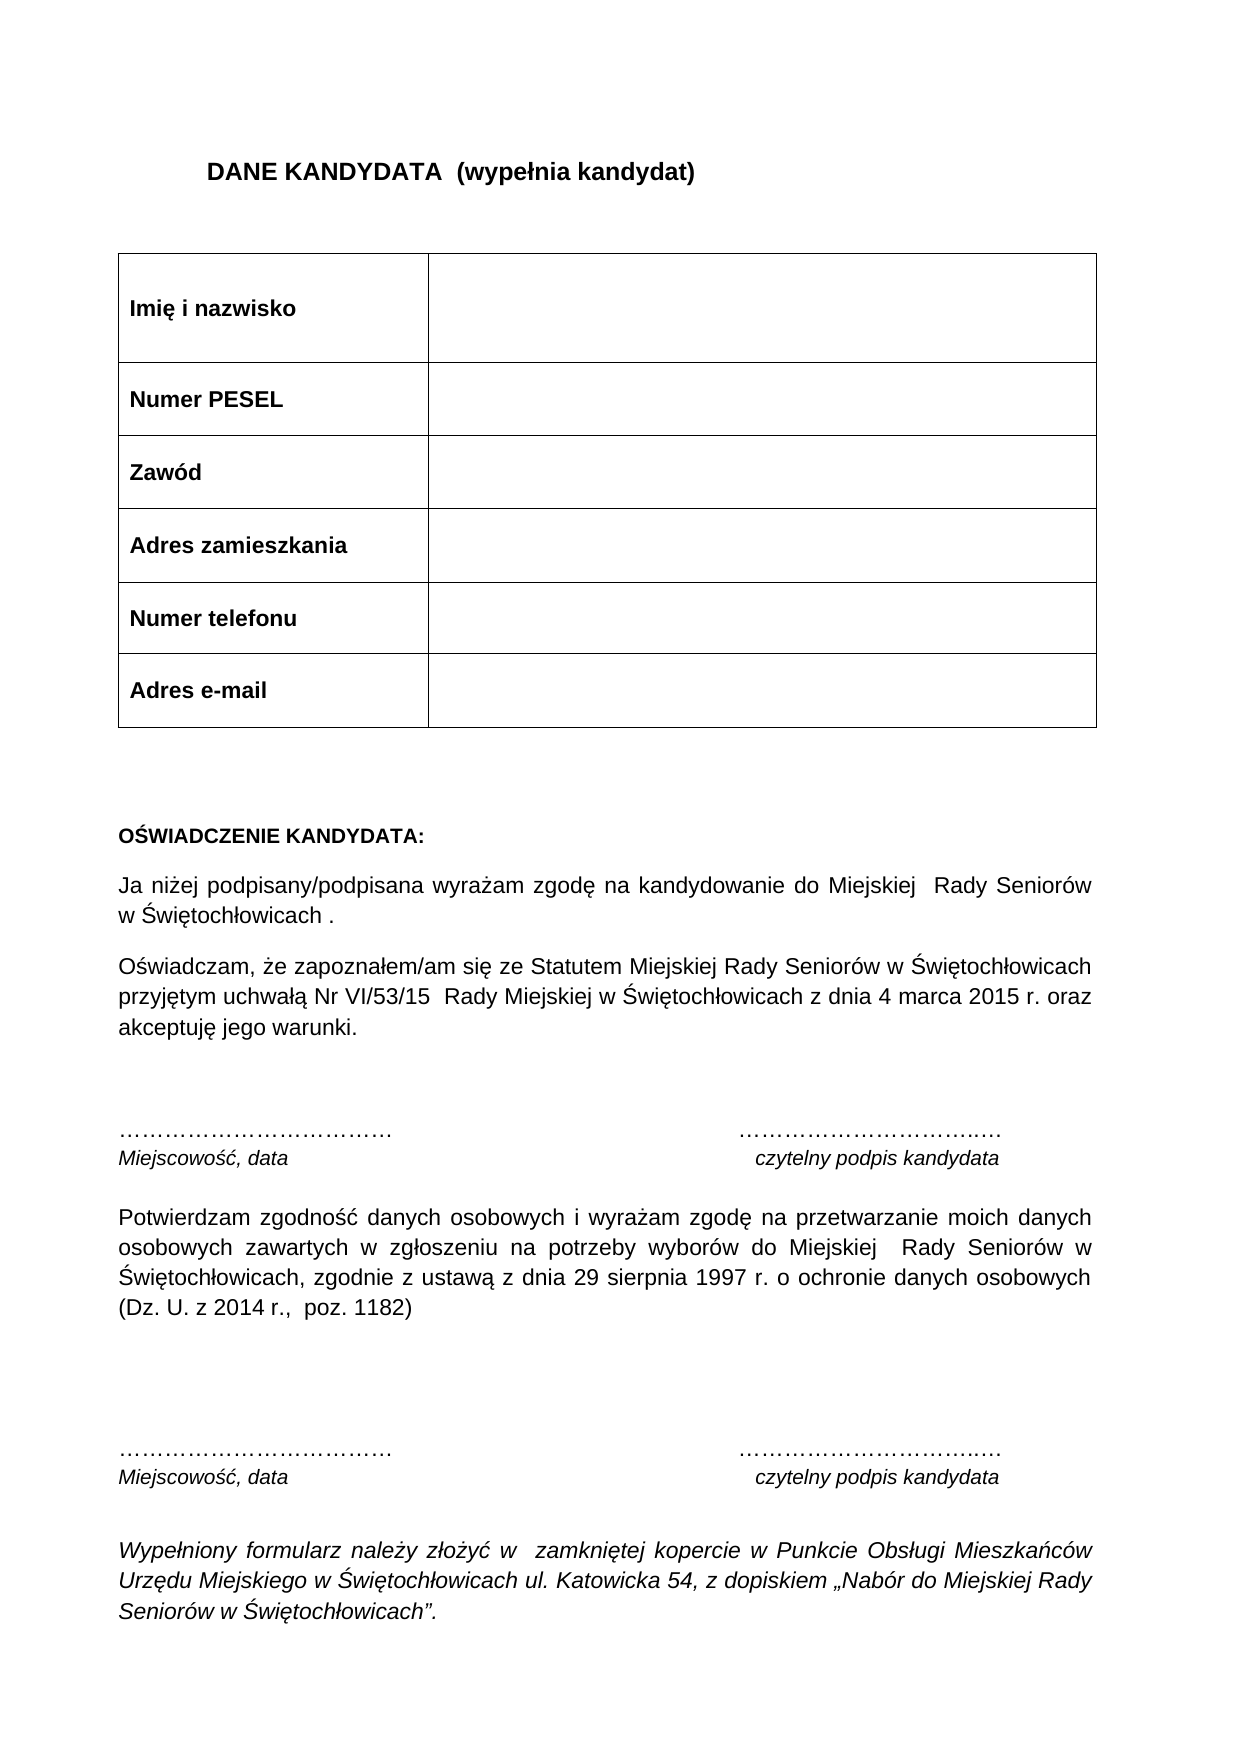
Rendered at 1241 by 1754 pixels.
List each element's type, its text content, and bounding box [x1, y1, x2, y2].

text Ja niżej podpisany/podpisana wyrażam zgodę na kandydowanie do Miejskiej Rady Seniorów w Świętochłowicach . [118, 872, 1093, 928]
table_header Imię i nazwisko [119, 254, 428, 362]
text ……………………………… …………………………..… [118, 1435, 1093, 1461]
table_header [429, 254, 1096, 362]
table_cell Adres zamieszkania [119, 509, 428, 582]
table_cell [429, 436, 1096, 508]
text Oświadczam, że zapoznałem/am się ze Statutem Miejskiej Rady Seniorów w Świętochłowicach przyjętym uchwałą Nr VI/53/15 Rady Miejskiej w Świętochłowicach z dnia 4 marca 2015 r. oraz akceptuję jego warunki. [118, 953, 1093, 1040]
table_cell [429, 583, 1096, 653]
text Miejscowość, data czytelny podpis kandydata [118, 1146, 1093, 1170]
text DANE KANDYDATA (wypełnia kandydat) [133, 156, 1093, 185]
table_cell [429, 509, 1096, 582]
table_cell Numer telefonu [119, 583, 428, 653]
table_cell Zawód [119, 436, 428, 508]
table_cell [429, 363, 1096, 434]
table_cell Numer PESEL [119, 363, 428, 434]
text OŚWIADCZENIE KANDYDATA: [118, 823, 1093, 847]
text Miejscowość, data czytelny podpis kandydata [118, 1465, 1093, 1489]
table_cell [429, 654, 1096, 727]
table_cell Adres e-mail [119, 654, 428, 727]
text Potwierdzam zgodność danych osobowych i wyrażam zgodę na przetwarzanie moich danych osobowych zawartych w zgłoszeniu na potrzeby wyborów do Miejskiej Rady Seniorów w Świętochłowicach, zgodnie z ustawą z dnia 29 sierpnia 1997 r. o ochronie danych osobowych (Dz. U. z 2014 r., poz. 1182) [118, 1203, 1093, 1320]
text ……………………………… …………………………..… [118, 1116, 1093, 1142]
text Wypełniony formularz należy złożyć w zamkniętej kopercie w Punkcie Obsługi Mieszkańców Urzędu Miejskiego w Świętochłowicach ul. Katowicka 54, z dopiskiem „Nabór do Miejskiej Rady Seniorów w Świętochłowicach”. [118, 1537, 1093, 1624]
